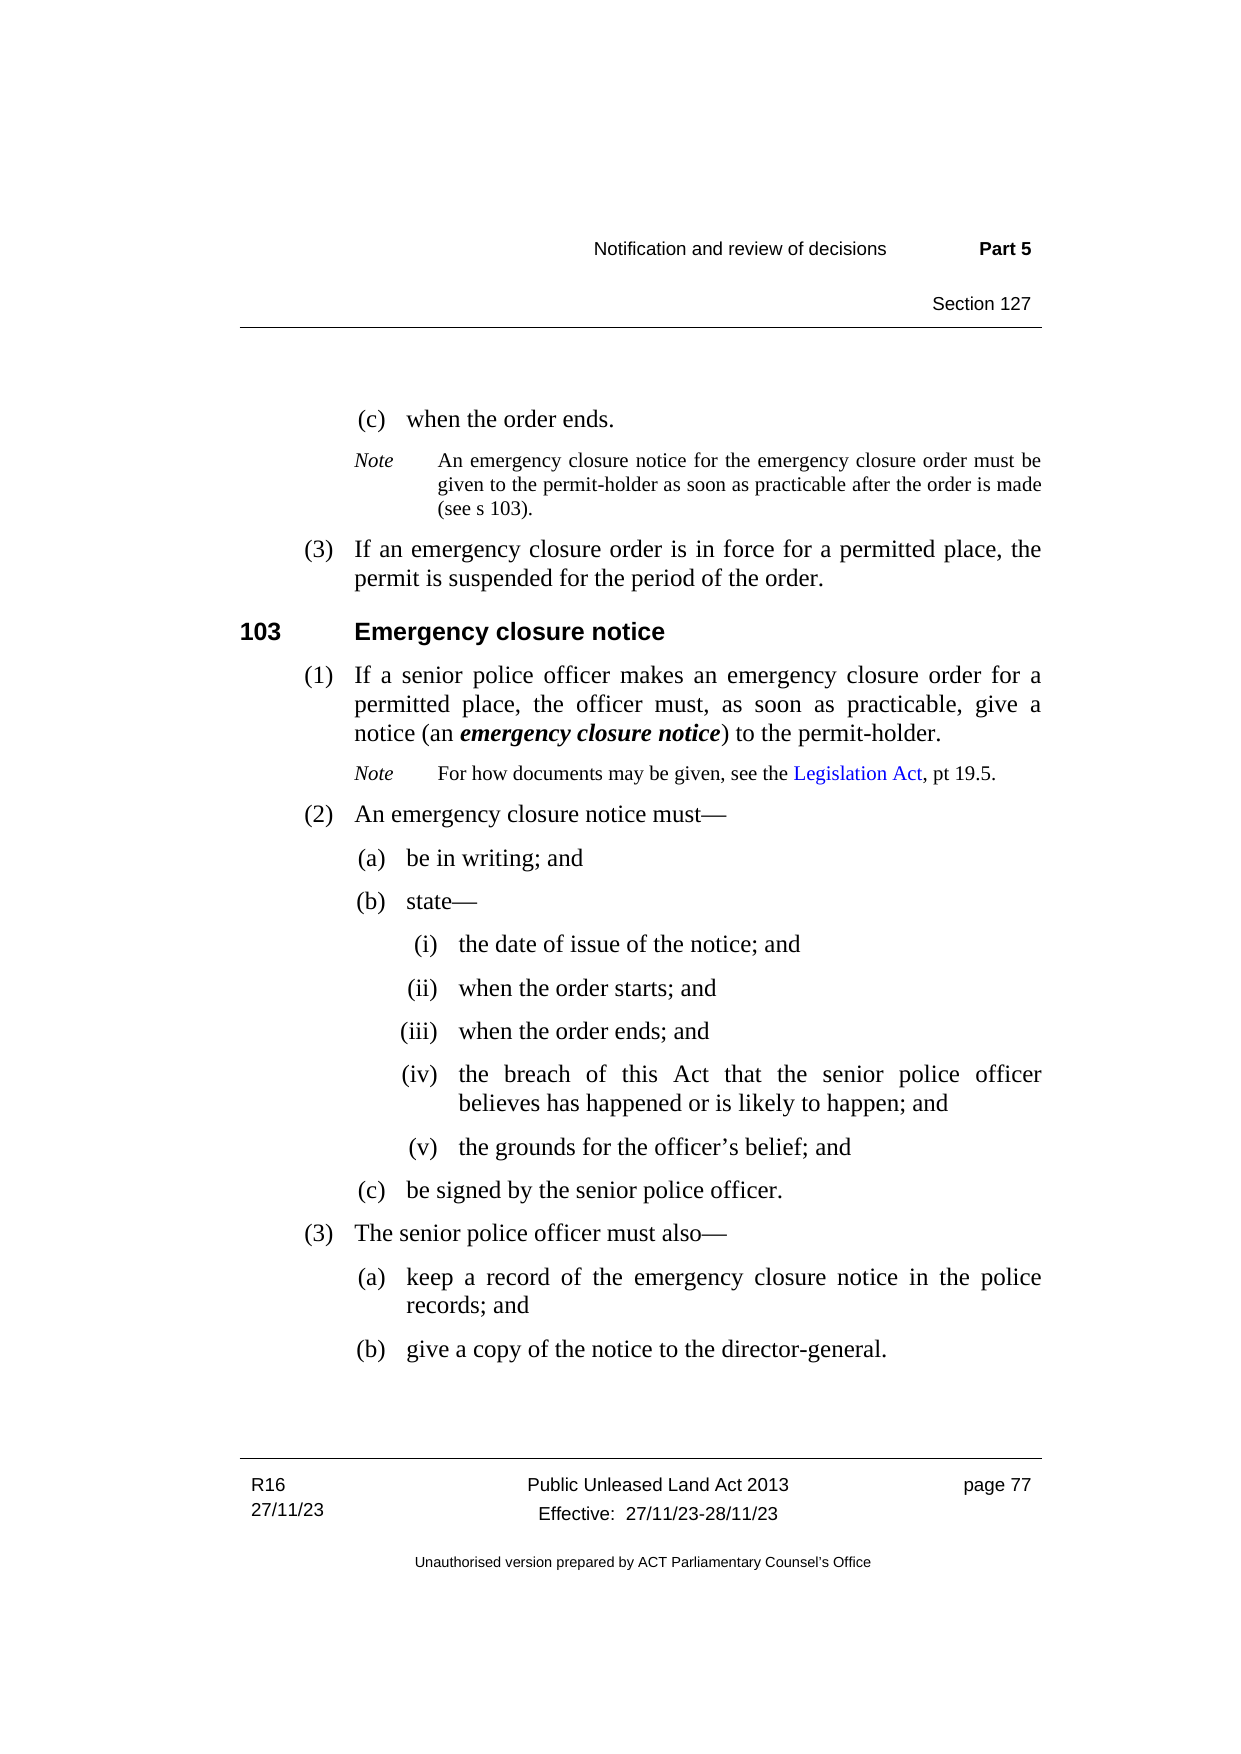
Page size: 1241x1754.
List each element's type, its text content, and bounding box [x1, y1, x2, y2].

text (ii) when the order starts; and [239, 973, 1042, 1002]
text (iv) the breach of this Act that the senior police officer believes has happened or is likely to happen; and [239, 1059, 1042, 1117]
text (iii) when the order ends; and [239, 1016, 1042, 1045]
text 103 Emergency closure notice [239, 617, 1042, 646]
text (b) state— [239, 886, 1042, 915]
text Note For how documents may be given, see the Legislation Act, pt 19.5. [354, 761, 1042, 785]
text (3) The senior police officer must also— [239, 1218, 1042, 1247]
text (1) If a senior police officer makes an emergency closure order for a permitted place, the officer must, as soon as practicable, give a notice (an emergency closure notice) to the permit-holder. [239, 660, 1042, 746]
text (i) the date of issue of the notice; and [239, 929, 1042, 958]
text (2) An emergency closure notice must— [239, 799, 1042, 828]
text Note An emergency closure notice for the emergency closure order must be given to the permit-holder as soon as practicable after the order is made (see s 103). [354, 447, 1042, 520]
text (c) be signed by the senior police officer. [239, 1175, 1042, 1204]
text (a) be in writing; and [239, 843, 1042, 872]
text (c) when the order ends. [239, 404, 1042, 433]
text (a) keep a record of the emergency closure notice in the police records; and [239, 1262, 1042, 1319]
text (v) the grounds for the officer’s belief; and [239, 1132, 1042, 1160]
text (b) give a copy of the notice to the director-general. [239, 1334, 1042, 1362]
text (3) If an emergency closure order is in force for a permitted place, the permit is suspended for the period of the order. [239, 534, 1042, 592]
